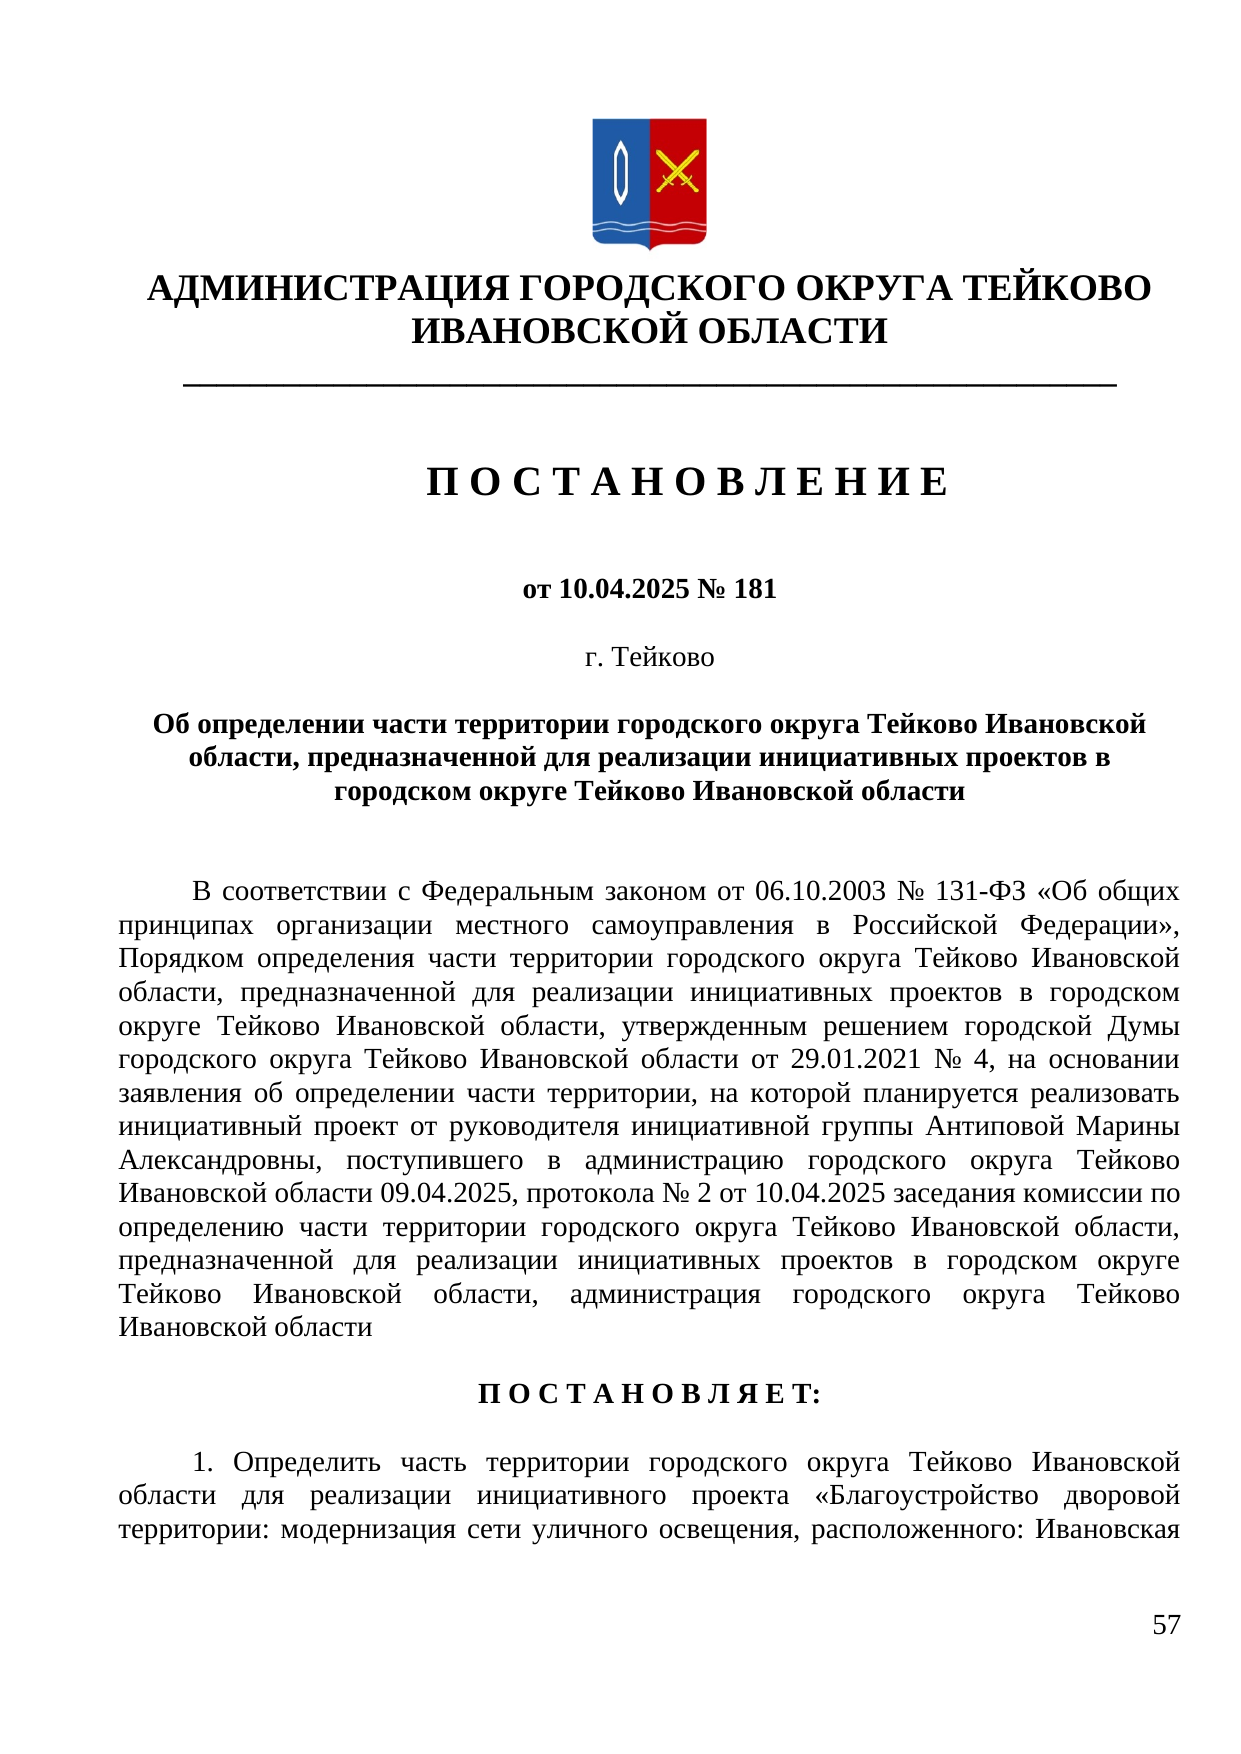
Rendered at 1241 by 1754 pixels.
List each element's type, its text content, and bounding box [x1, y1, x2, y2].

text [118, 1444, 1181, 1544]
text В соответствии с Федеральным законом от 06.10.2003 № 131-ФЗ «Об общих принципах организации местного самоуправления в Российской Федерации», Порядком определения части территории городского округа Тейково Ивановской области, предназначенной для реализации инициативных проектов в городском округе Тейково Ивановской области, утвержденным решением городской Думы городского округа Тейково Ивановской области от 29.01.2021 № 4, на основании заявления об определении части территории, на которой планируется реализовать инициативный проект от руководителя инициативной группы Антиповой Марины Александровны, поступившего в администрацию городского округа Тейково Ивановской области 09.04.2025, протокола № 2 от 10.04.2025 заседания комиссии по определению части территории городского округа Тейково Ивановской области, предназначенной для реализации инициативных проектов в городском округе Тейково Ивановской области, администрация городского округа Тейково Ивановской области [118, 873, 1181, 1343]
text Об определении части территории городского округа Тейково Ивановской области, предназначенной для реализации инициативных проектов в городском округе Тейково Ивановской области [118, 706, 1181, 806]
text П О С Т А Н О В Л Е Н И Е [118, 457, 1181, 504]
text ________________________________________________________ [118, 351, 1181, 389]
text от 10.04.2025 № 181 [118, 572, 1181, 605]
text г. Тейково [118, 639, 1181, 672]
text АДМИНИСТРАЦИЯ ГОРОДСКОГО ОКРУГА ТЕЙКОВО ИВАНОВСКОЙ ОБЛАСТИ [118, 265, 1181, 351]
text П О С Т А Н О В Л Я Е Т: [118, 1377, 1181, 1410]
picture [592, 118, 707, 265]
